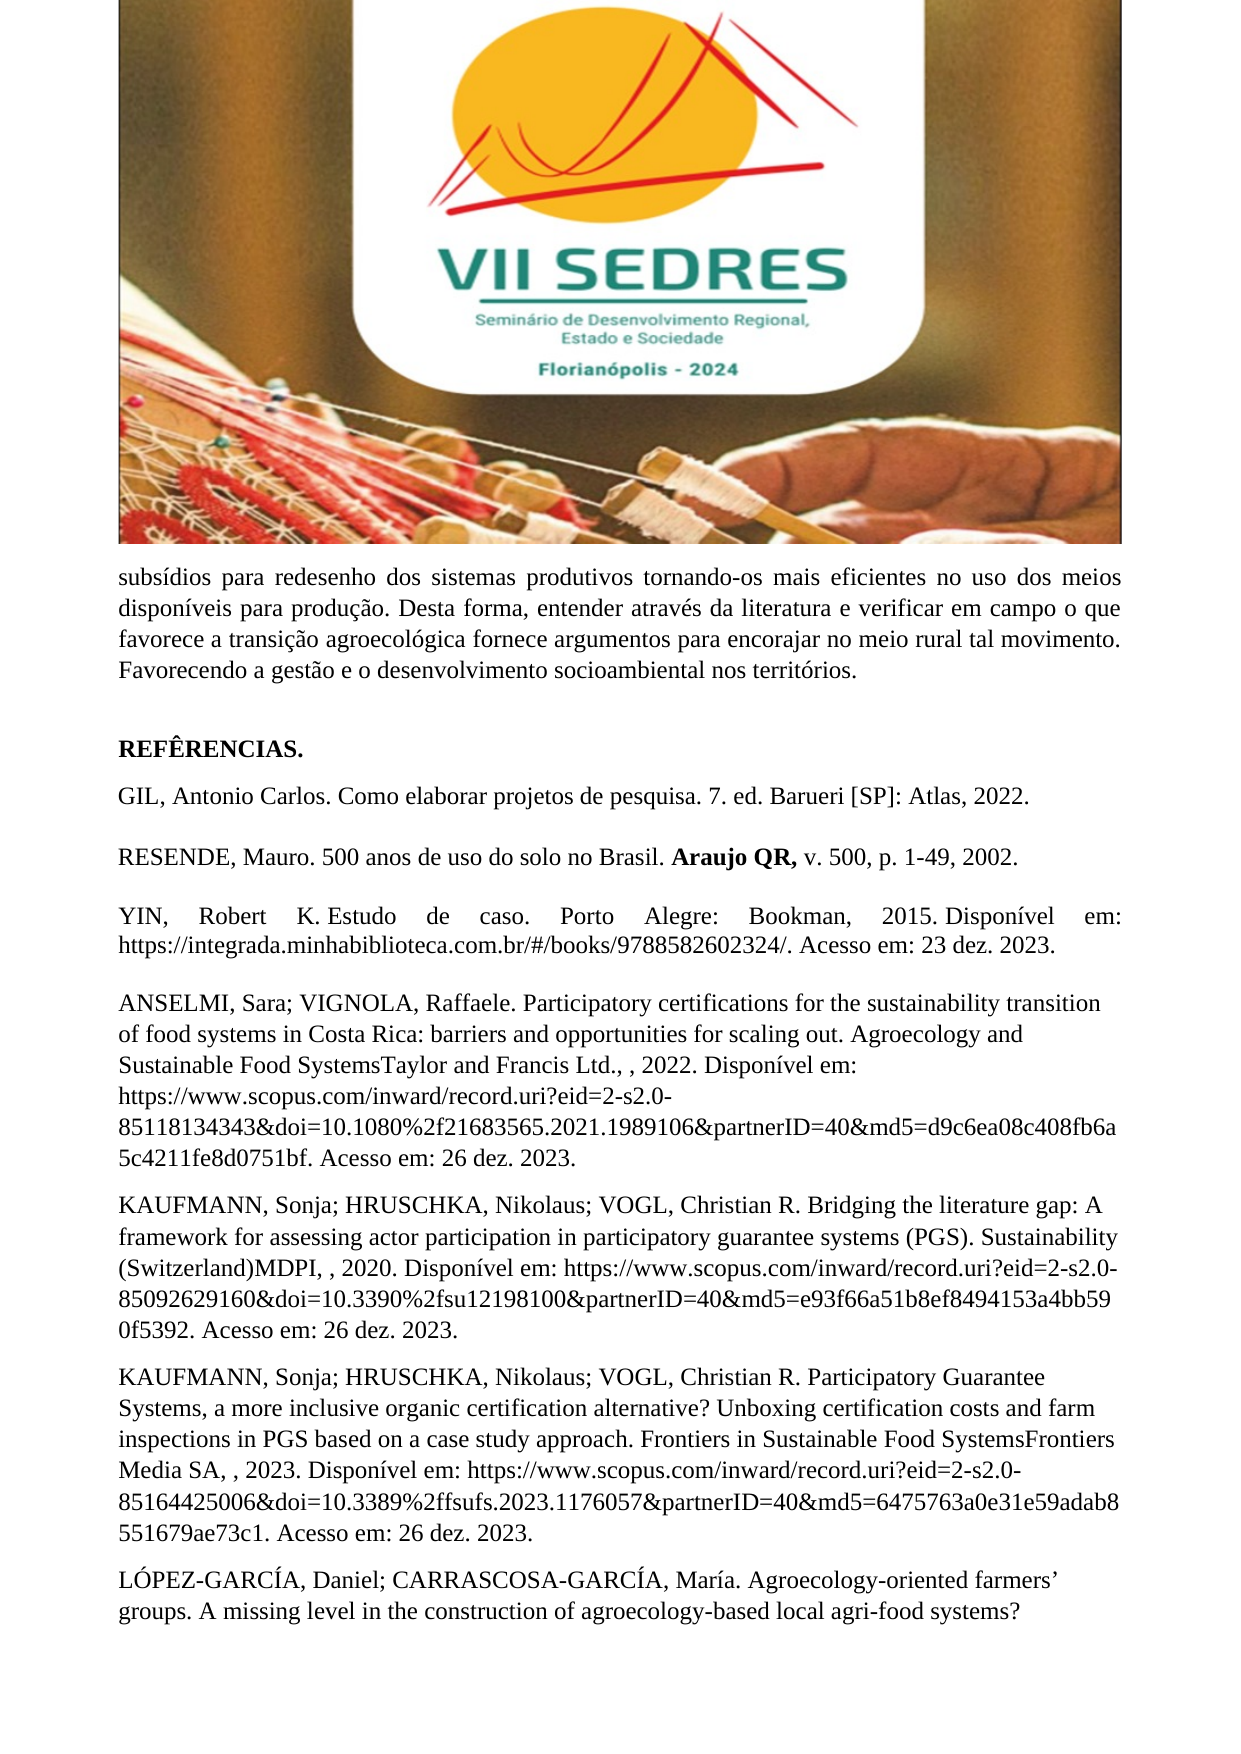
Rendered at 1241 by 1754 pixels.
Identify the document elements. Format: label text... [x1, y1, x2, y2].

text ANSELMI, Sara; VIGNOLA, Raffaele. Participatory certifications for the sustainability transition of food systems in Costa Rica: barriers and opportunities for scaling out. Agroecology and Sustainable Food SystemsTaylor and Francis Ltd., , 2022. Disponível em: https://www.scopus.com/inward/record.uri?eid=2-s2.0-85118134343&doi=10.1080%2f21683565.2021.1989106&partnerID=40&md5=d9c6ea08c408fb6a5c4211fe8d0751bf. Acesso em: 26 dez. 2023. [118, 988, 1122, 1172]
text KAUFMANN, Sonja; HRUSCHKA, Nikolaus; VOGL, Christian R. Bridging the literature gap: A framework for assessing actor participation in participatory guarantee systems (PGS). Sustainability (Switzerland)MDPI, , 2020. Disponível em: https://www.scopus.com/inward/record.uri?eid=2-s2.0-85092629160&doi=10.3390%2fsu12198100&partnerID=40&md5=e93f66a51b8ef8494153a4bb590f5392. Acesso em: 26 dez. 2023. [118, 1191, 1122, 1343]
text YIN, Robert K. Estudo de caso. Porto Alegre: Bookman, 2015. Disponível em: https://integrada.minhabiblioteca.com.br/#/books/9788582602324/. Acesso em: 23 dez. 2023. [118, 901, 1122, 959]
text REFÊRENCIAS. [118, 734, 1122, 763]
text LÓPEZ-GARCÍA, Daniel; CARRASCOSA-GARCÍA, María. Agroecology-oriented farmers’ groups. A missing level in the construction of agroecology-based local agri-food systems? Agroecology and Sustainable Food SystemsTaylor and Francis Ltd., , 2023. Disponível em: https://www.scopus.com/inward/record.uri?eid=2-s2.0-85161406945&doi=10.1080%2f21683565.2023.2217095&partnerID=40&md5=937c7abfedd7320aa98906cdc8717956. Acesso em: 26 dez. 2023. [118, 1565, 1122, 1625]
text A sustentabilidade autêntica é construída a partir do repensar formas insustentáveis desempenhadas na contemporaneidade. Sendo a agricultura uma atividade que interage com o uso dos recursos naturais, que seja esta interação a mais sustentável possível. Sabe-se, que a agroecologia promove subsídios para redesenho dos sistemas produtivos tornando-os mais eficientes no uso dos meios disponíveis para produção. Desta forma, entender através da literatura e verificar em campo o que favorece a transição agroecológica fornece argumentos para encorajar no meio rural tal movimento. Favorecendo a gestão e o desenvolvimento socioambiental nos territórios. [118, 562, 1122, 684]
text GIL, Antonio Carlos. Como elaborar projetos de pesquisa. 7. ed. Barueri [SP]: Atlas, 2022. [118, 782, 1121, 811]
text RESENDE, Mauro. 500 anos de uso do solo no Brasil. Araujo QR, v. 500, p. 1-49, 2002. [118, 842, 1121, 870]
picture [118, 0, 1122, 544]
text KAUFMANN, Sonja; HRUSCHKA, Nikolaus; VOGL, Christian R. Participatory Guarantee Systems, a more inclusive organic certification alternative? Unboxing certification costs and farm inspections in PGS based on a case study approach. Frontiers in Sustainable Food SystemsFrontiers Media SA, , 2023. Disponível em: https://www.scopus.com/inward/record.uri?eid=2-s2.0-85164425006&doi=10.3389%2ffsufs.2023.1176057&partnerID=40&md5=6475763a0e31e59adab8551679ae73c1. Acesso em: 26 dez. 2023. [118, 1362, 1122, 1546]
